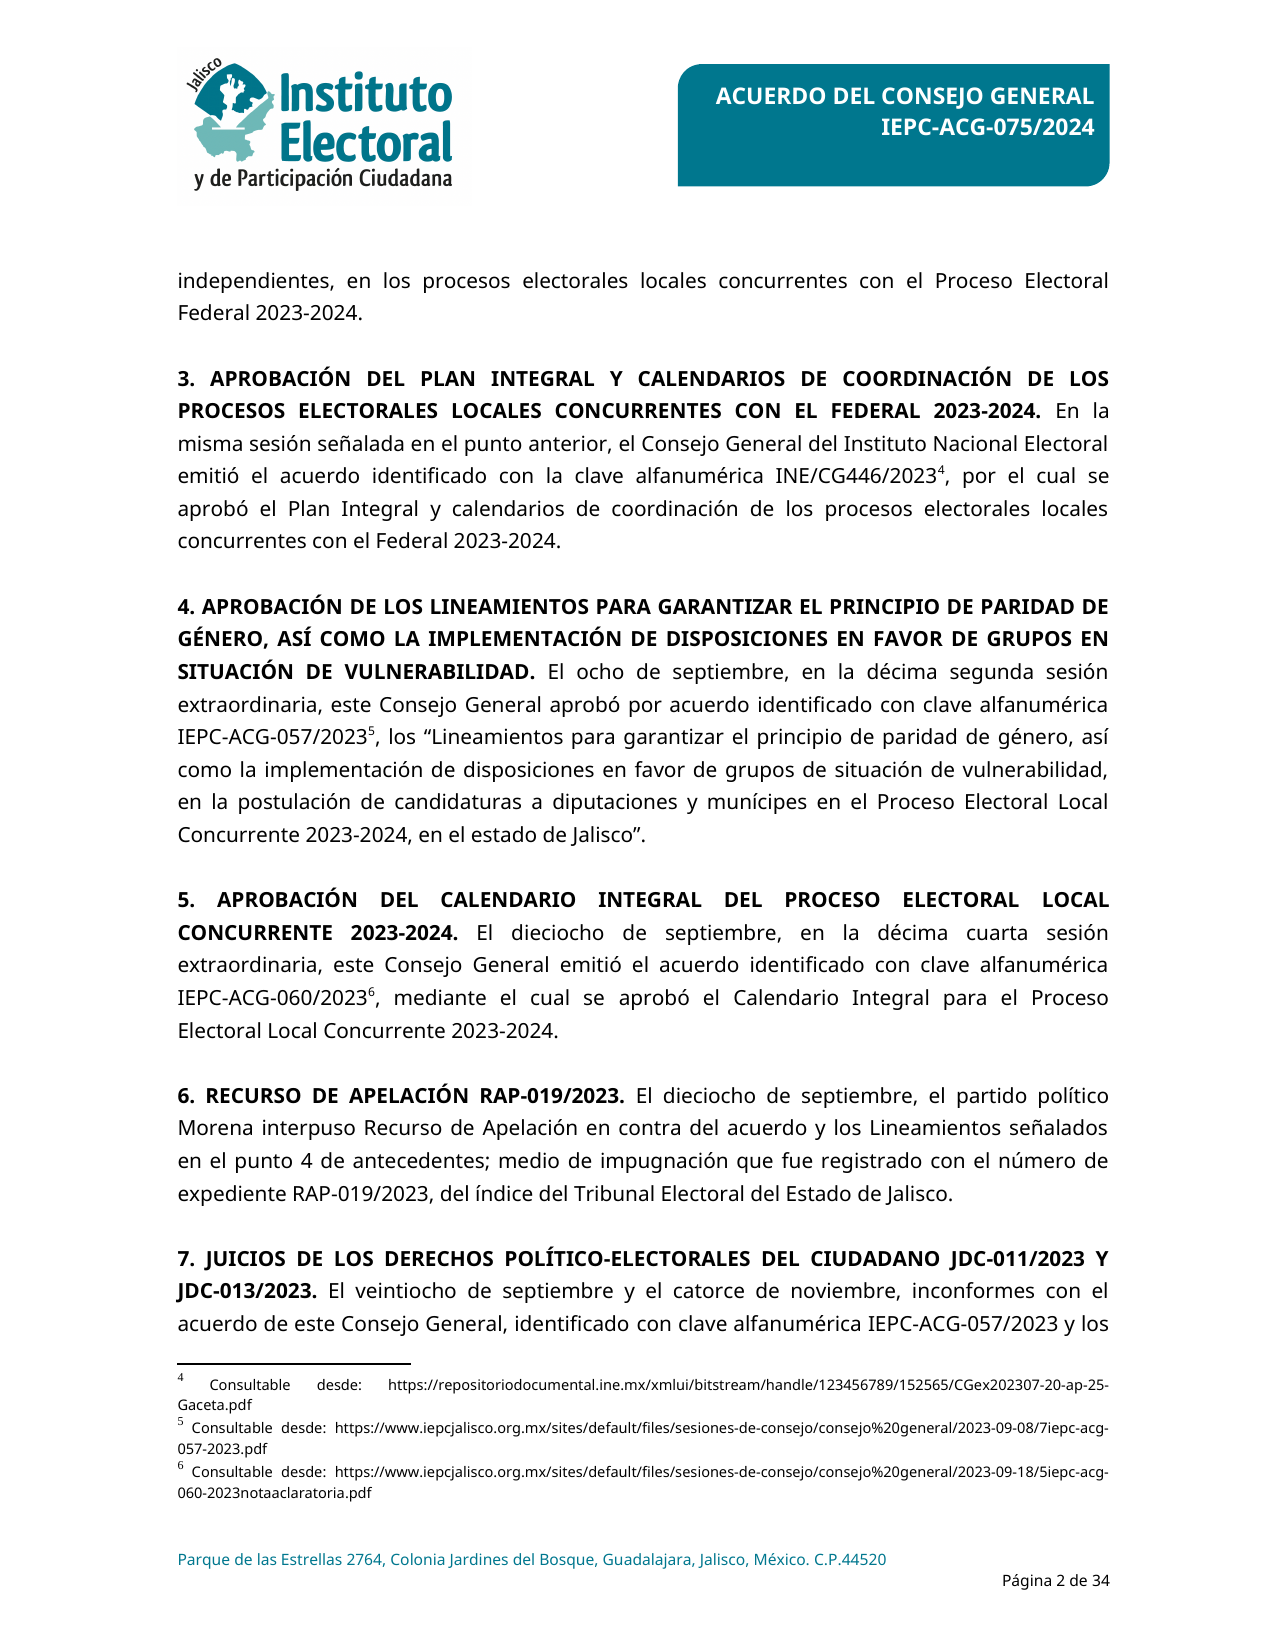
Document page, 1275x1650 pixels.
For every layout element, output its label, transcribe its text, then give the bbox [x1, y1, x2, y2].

text 6. RECURSO DE APELACIÓN RAP-019/2023. El dieciocho de septiembre, el partido político Morena interpuso Recurso de Apelación en contra del acuerdo y los Lineamientos señalados en el punto 4 de antecedentes; medio de impugnación que fue registrado con el número de expediente RAP-019/2023, del índice del Tribunal Electoral del Estado de Jalisco. [177, 1081, 1109, 1207]
text 5. APROBACIÓN DEL CALENDARIO INTEGRAL DEL PROCESO ELECTORAL LOCAL CONCURRENTE 2023-2024. El dieciocho de septiembre, en la décima cuarta sesión extraordinaria, este Consejo General emitió el acuerdo identificado con clave alfanumérica IEPC-ACG-060/2023, mediante el cual se aprobó el Calendario Integral para el Proceso Electoral Local Concurrente 2023-2024. [177, 885, 1109, 1044]
text 3. APROBACIÓN DEL PLAN INTEGRAL Y CALENDARIOS DE COORDINACIÓN DE LOS PROCESOS ELECTORALES LOCALES CONCURRENTES CON EL FEDERAL 2023-2024. En la misma sesión señalada en el punto anterior, el Consejo General del Instituto Nacional Electoral emitió el acuerdo identificado con la clave alfanumérica INE/CG446/2023, por el cual se aprobó el Plan Integral y calendarios de coordinación de los procesos electorales locales concurrentes con el Federal 2023-2024. [177, 364, 1109, 555]
text 4. APROBACIÓN DE LOS LINEAMIENTOS PARA GARANTIZAR EL PRINCIPIO DE PARIDAD DE GÉNERO, ASÍ COMO LA IMPLEMENTACIÓN DE DISPOSICIONES EN FAVOR DE GRUPOS EN SITUACIÓN DE VULNERABILIDAD. El ocho de septiembre, en la décima segunda sesión extraordinaria, este Consejo General aprobó por acuerdo identificado con clave alfanumérica IEPC-ACG-057/2023, los “Lineamientos para garantizar el principio de paridad de género, así como la implementación de disposiciones en favor de grupos de situación de vulnerabilidad, en la postulación de candidaturas a diputaciones y munícipes en el Proceso Electoral Local Concurrente 2023-2024, en el estado de Jalisco”. [177, 592, 1109, 848]
picture [177, 47, 473, 206]
